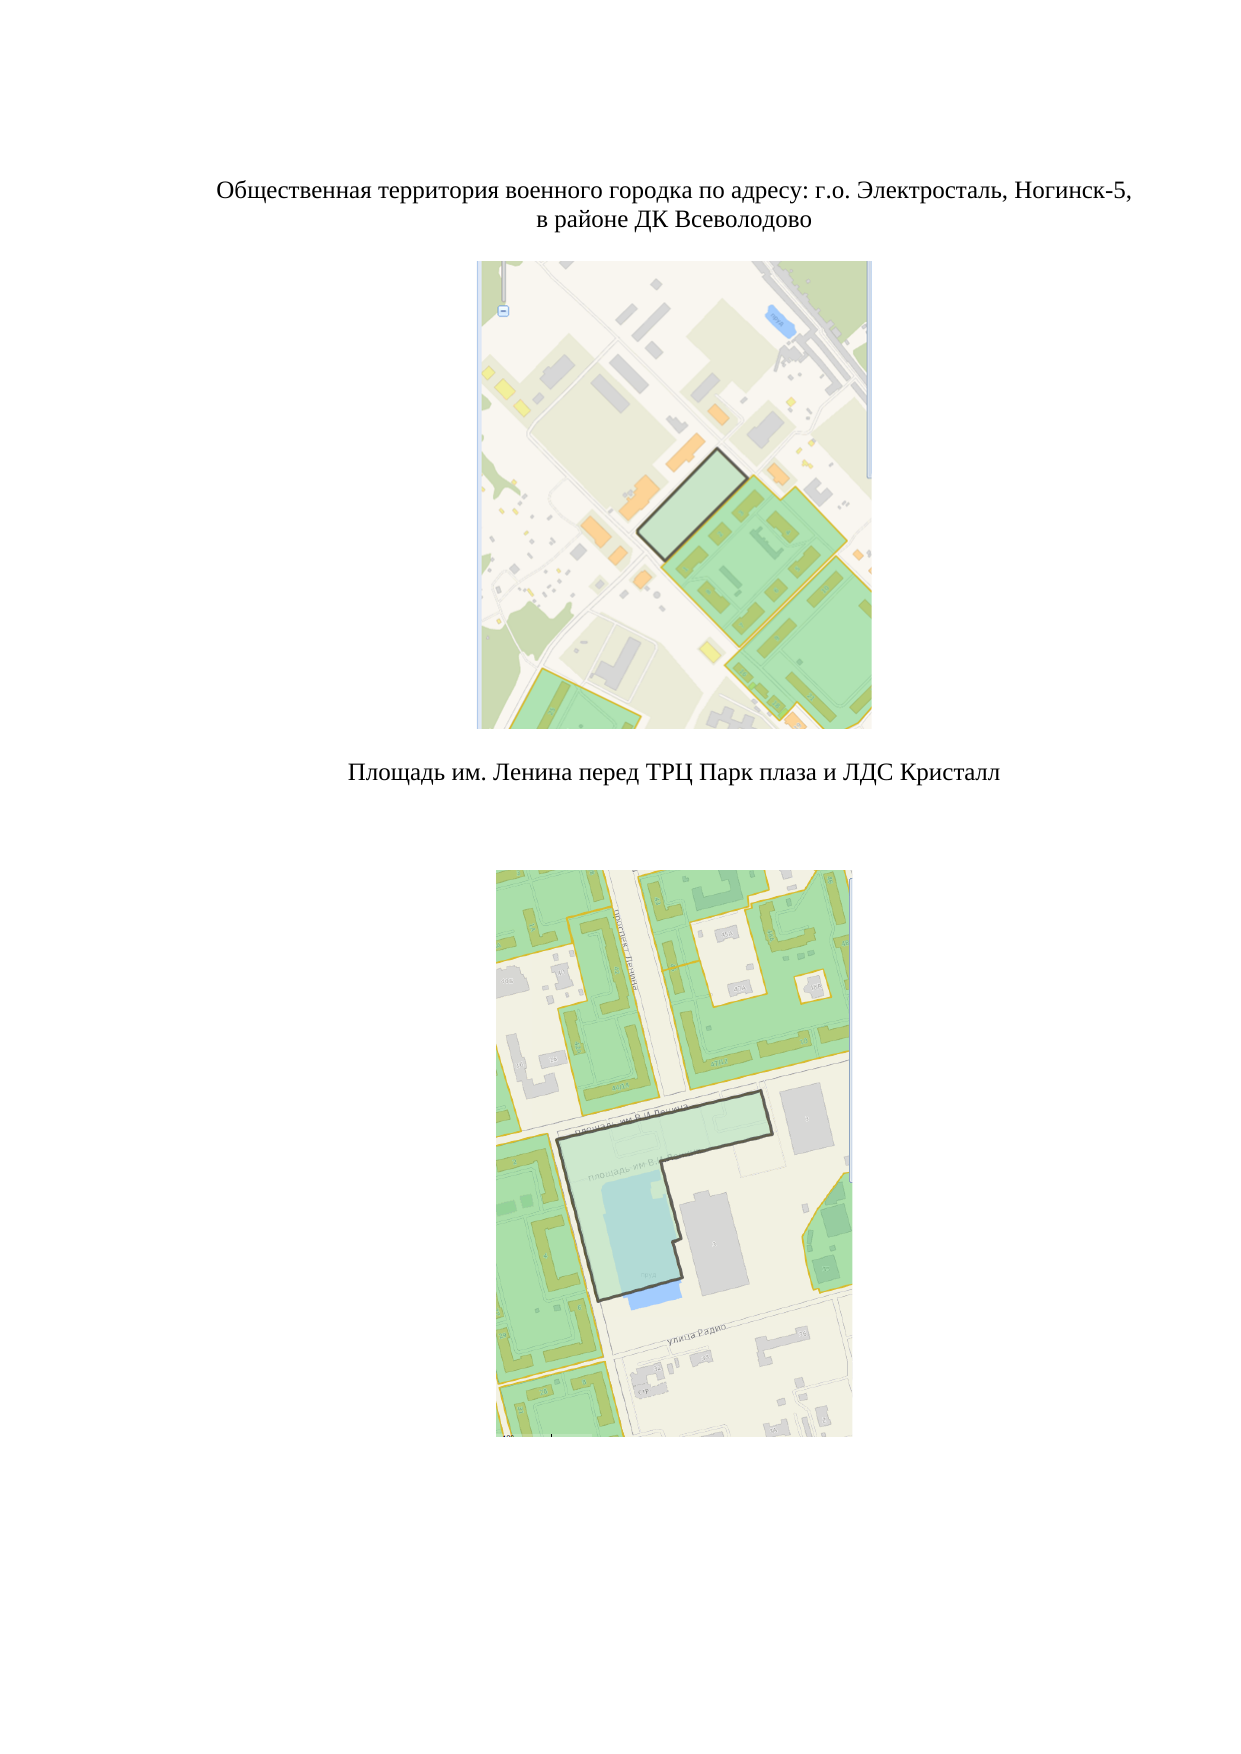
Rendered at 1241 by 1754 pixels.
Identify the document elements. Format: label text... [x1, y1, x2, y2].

picture [476, 261, 872, 729]
text в районе ДК Всеволодово [140, 204, 1171, 232]
picture [496, 870, 853, 1437]
text Общественная территория военного городка по адресу: г.о. Электросталь, Ногинск-5, [140, 175, 1171, 204]
text Площадь им. Ленина перед ТРЦ Парк плаза и ЛДС Кристалл [140, 757, 1171, 786]
